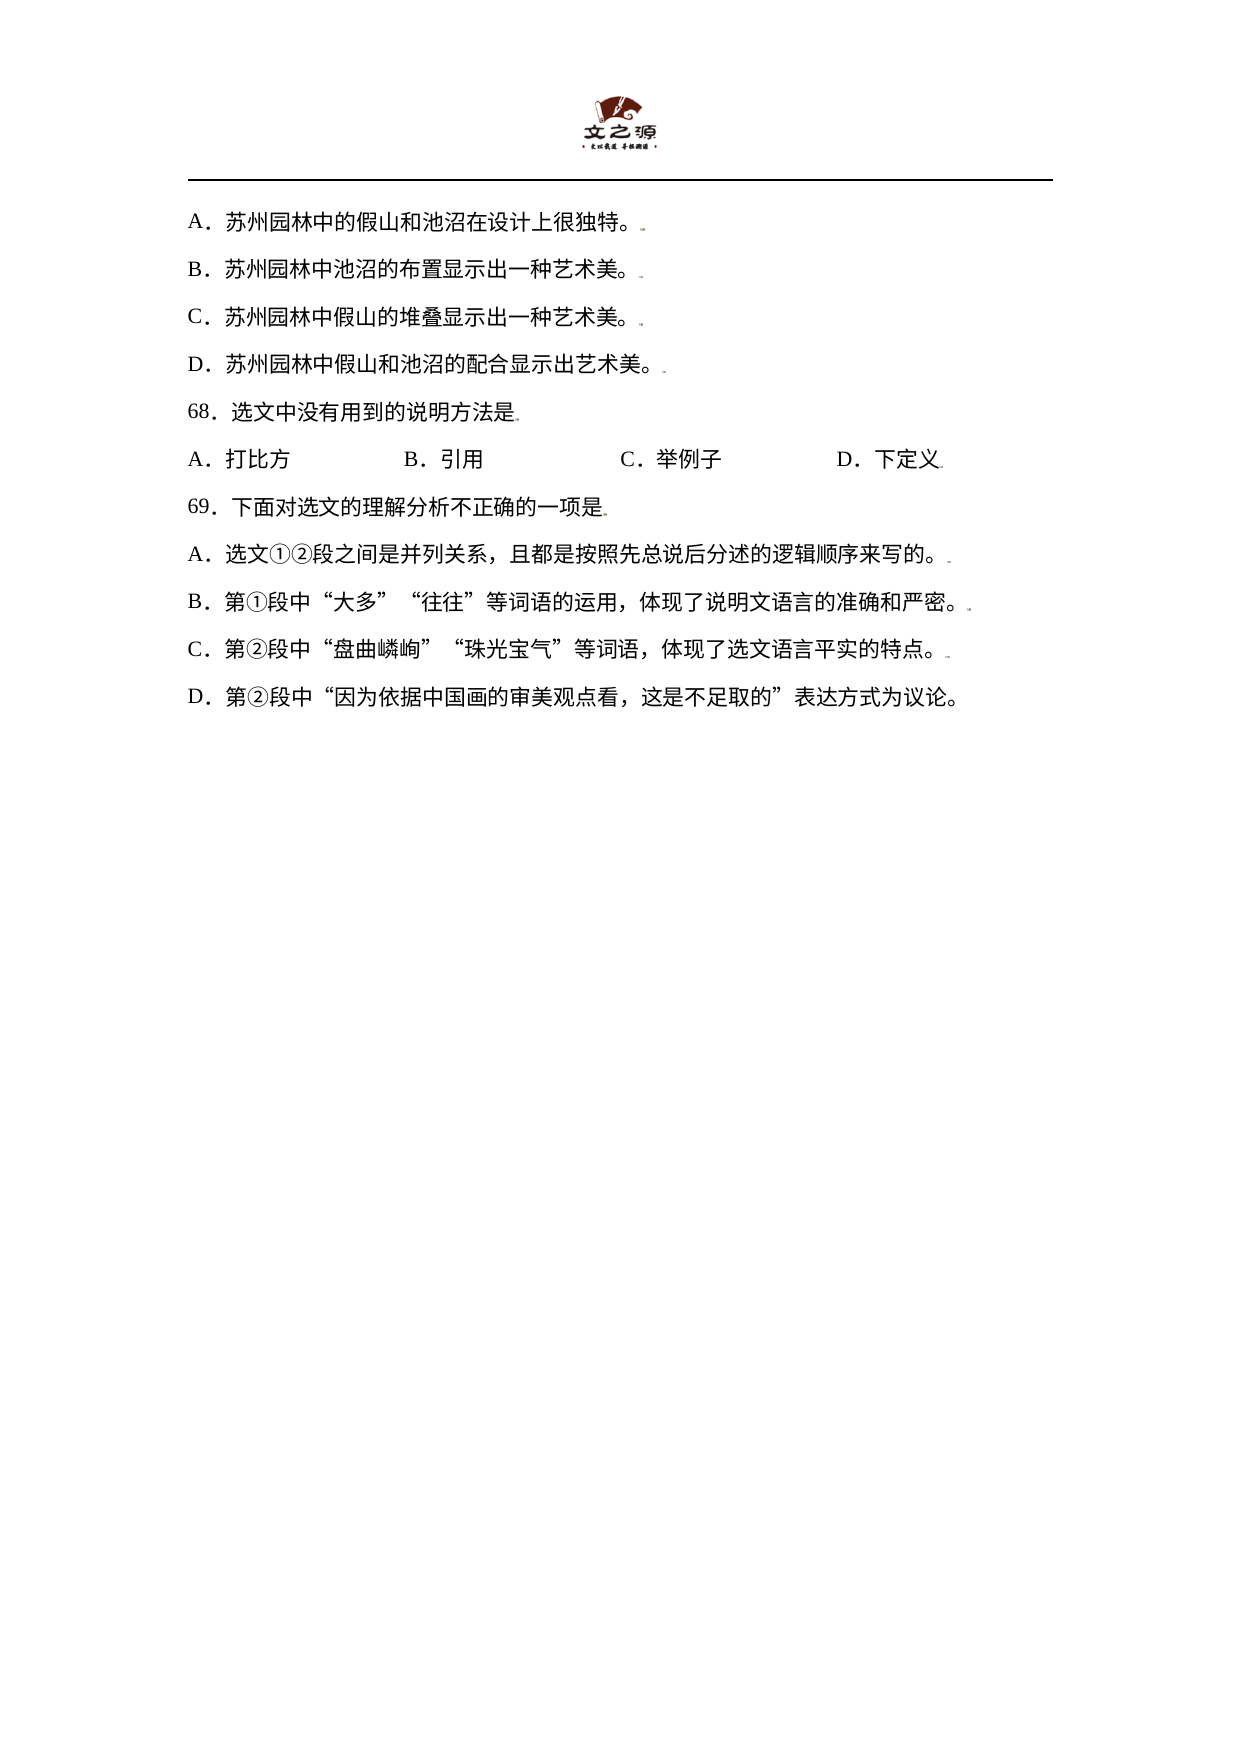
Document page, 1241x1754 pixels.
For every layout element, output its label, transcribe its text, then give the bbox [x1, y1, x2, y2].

text C．第②段中“盘曲嶙峋”“珠光宝气”等词语，体现了选文语言平实的特点。 [187, 632, 1053, 664]
text D．苏州园林中假山和池沼的配合显示出艺术美。 [187, 347, 1053, 379]
text 69．下面对选文的理解分析不正确的一项是 [187, 490, 1053, 522]
picture [543, 73, 698, 178]
text A．打比方 B．引用 C．举例子 D．下定义 [187, 442, 1053, 474]
text D．第②段中“因为依据中国画的审美观点看，这是不足取的”表达方式为议论。 [187, 680, 1053, 712]
text B．第①段中“大多”“往往”等词语的运用，体现了说明文语言的准确和严密。 [187, 585, 1053, 617]
text C．苏州园林中假山的堆叠显示出一种艺术美。 [187, 300, 1053, 332]
text A．苏州园林中的假山和池沼在设计上很独特。 [187, 205, 1053, 237]
text B．苏州园林中池沼的布置显示出一种艺术美。 [187, 252, 1053, 284]
text 68．选文中没有用到的说明方法是 [187, 395, 1053, 427]
text A．选文①②段之间是并列关系，且都是按照先总说后分述的逻辑顺序来写的。 [187, 537, 1053, 569]
